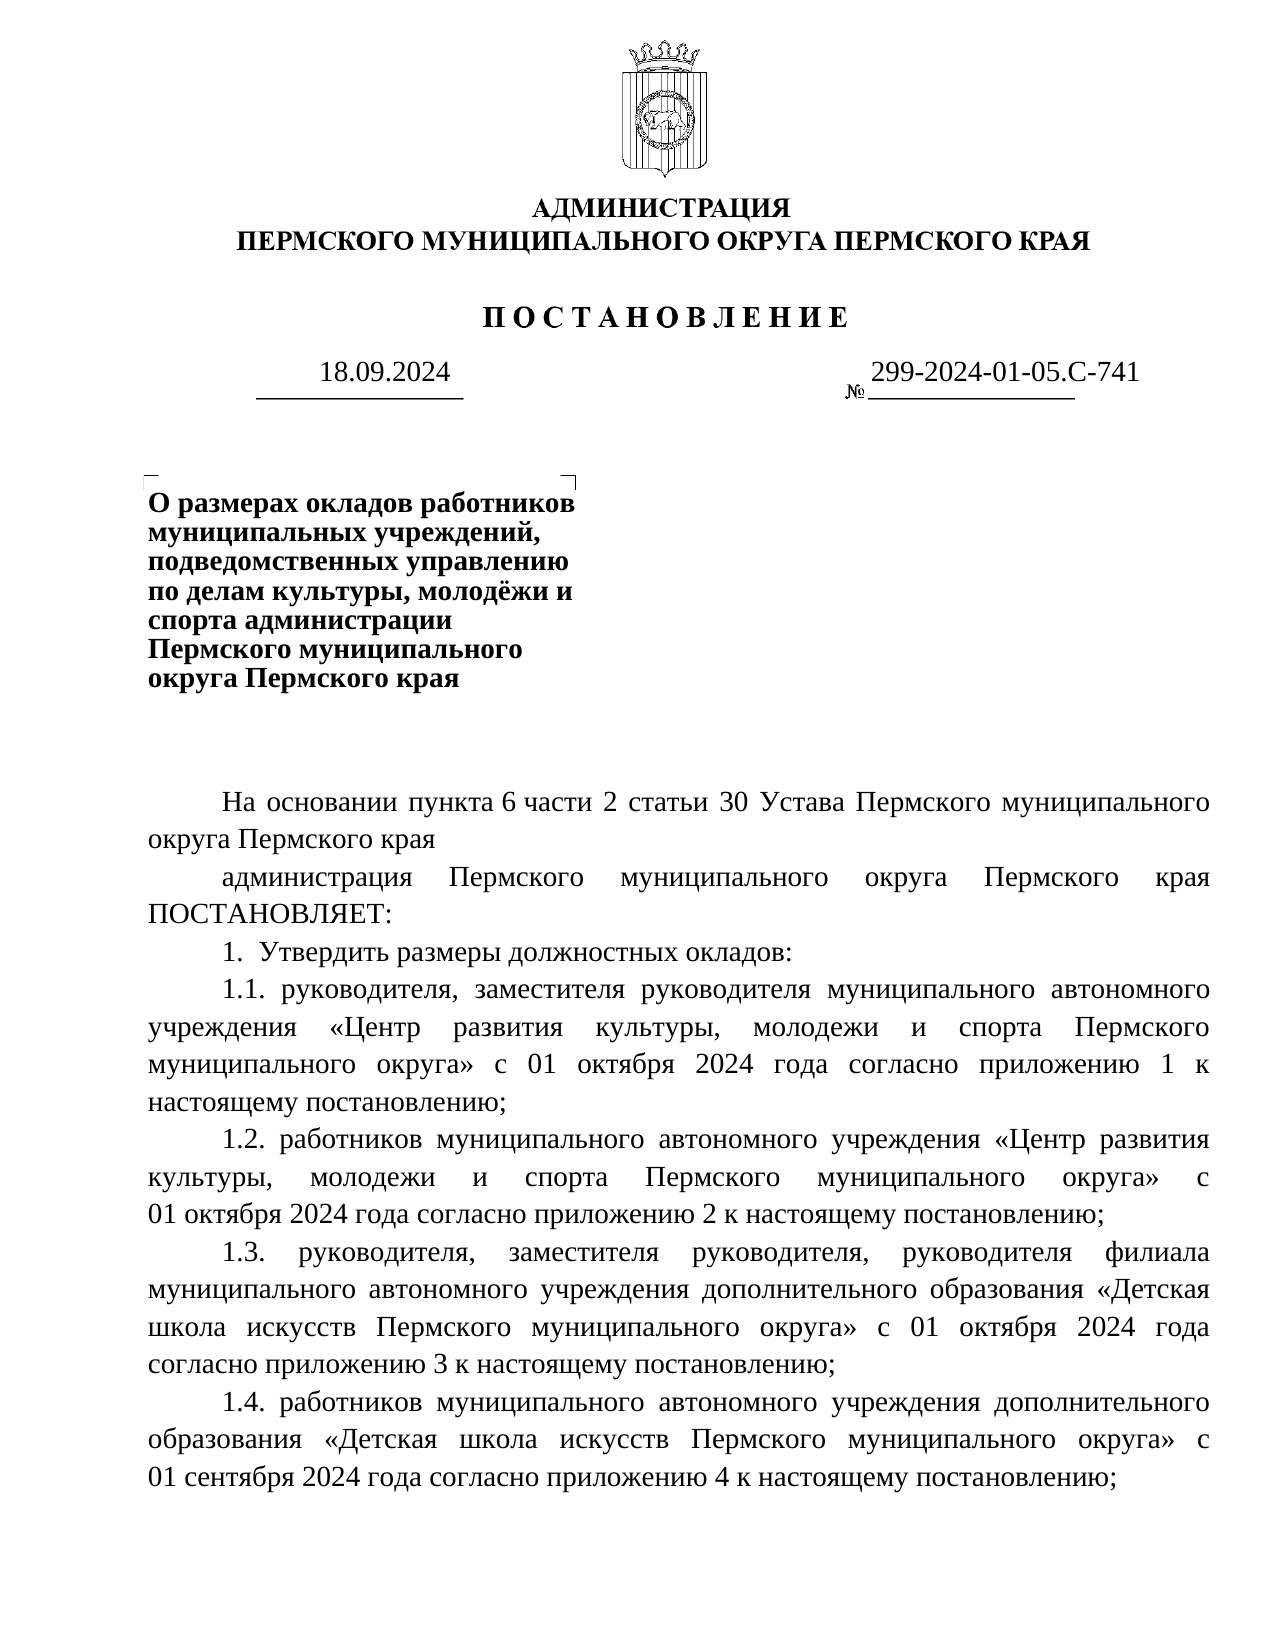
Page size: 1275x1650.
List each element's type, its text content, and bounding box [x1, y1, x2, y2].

text 1. Утвердить размеры должностных окладов: [148, 931, 1211, 968]
text 1.2. работников муниципального автономного учреждения «Центр развития культуры, молодежи и спорта Пермского муниципального округа» с 01 октября 2024 года согласно приложению 2 к настоящему постановлению; [148, 1118, 1211, 1231]
text 1.3. руководителя, заместителя руководителя, руководителя филиала муниципального автономного учреждения дополнительного образования «Детская школа искусств Пермского муниципального округа» с 01 октября 2024 года согласно приложению 3 к настоящему постановлению; [148, 1231, 1211, 1381]
text 1.1. руководителя, заместителя руководителя муниципального автономного учреждения «Центр развития культуры, молодежи и спорта Пермского муниципального округа» с 01 октября 2024 года согласно приложению 1 к настоящему постановлению; [148, 968, 1211, 1118]
text 1.4. работников муниципального автономного учреждения дополнительного образования «Детская школа искусств Пермского муниципального округа» с 01 сентября 2024 года согласно приложению 4 к настоящему постановлению; [148, 1381, 1211, 1493]
picture [143, 39, 1134, 490]
text На основании пункта 6 части 2 статьи 30 Устава Пермского муниципального округа Пермского края [148, 781, 1211, 856]
text администрация Пермского муниципального округа Пермского края ПОСТАНОВЛЯЕТ: [148, 856, 1211, 931]
